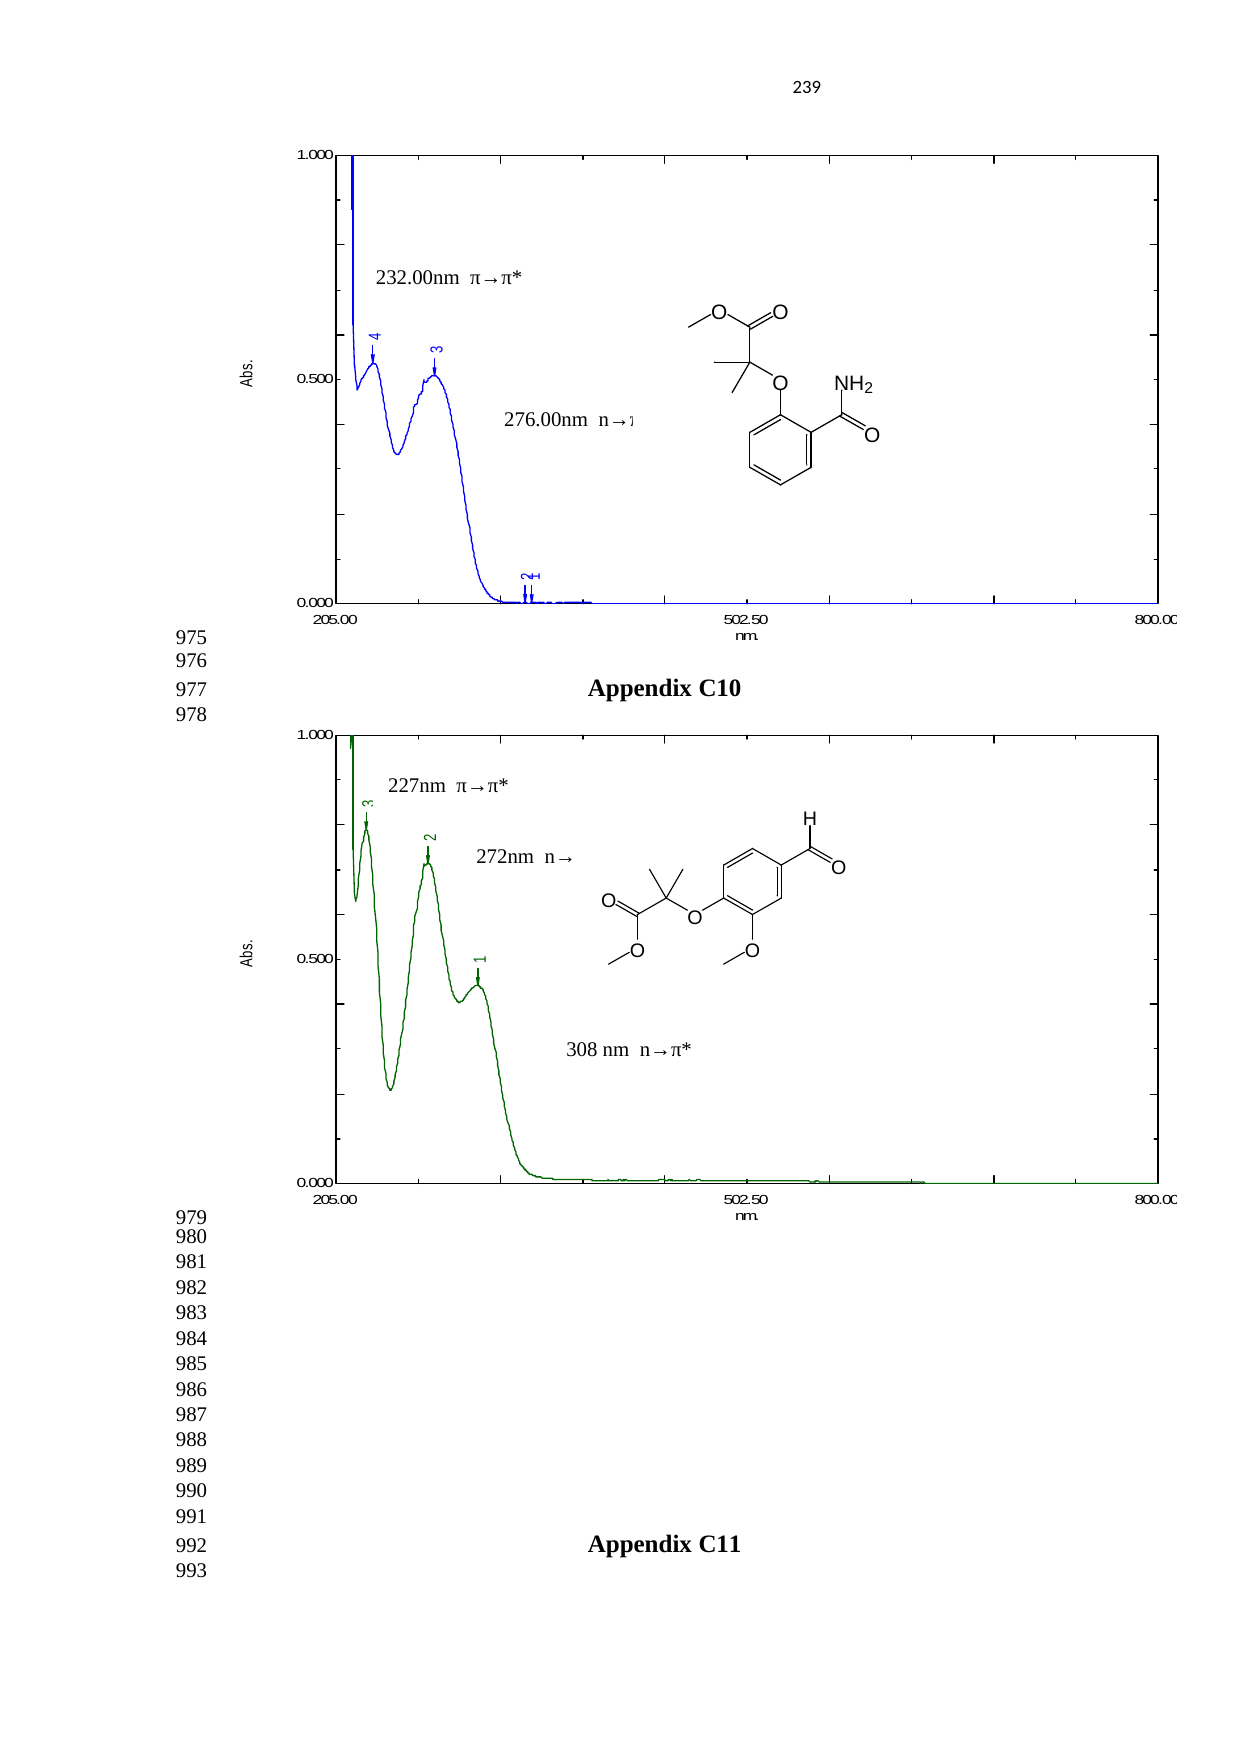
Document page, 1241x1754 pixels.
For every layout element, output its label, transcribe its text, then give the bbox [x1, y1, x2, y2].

text Appendix C11 [236, 1529, 1093, 1558]
text Appendix C10 [236, 673, 1093, 702]
